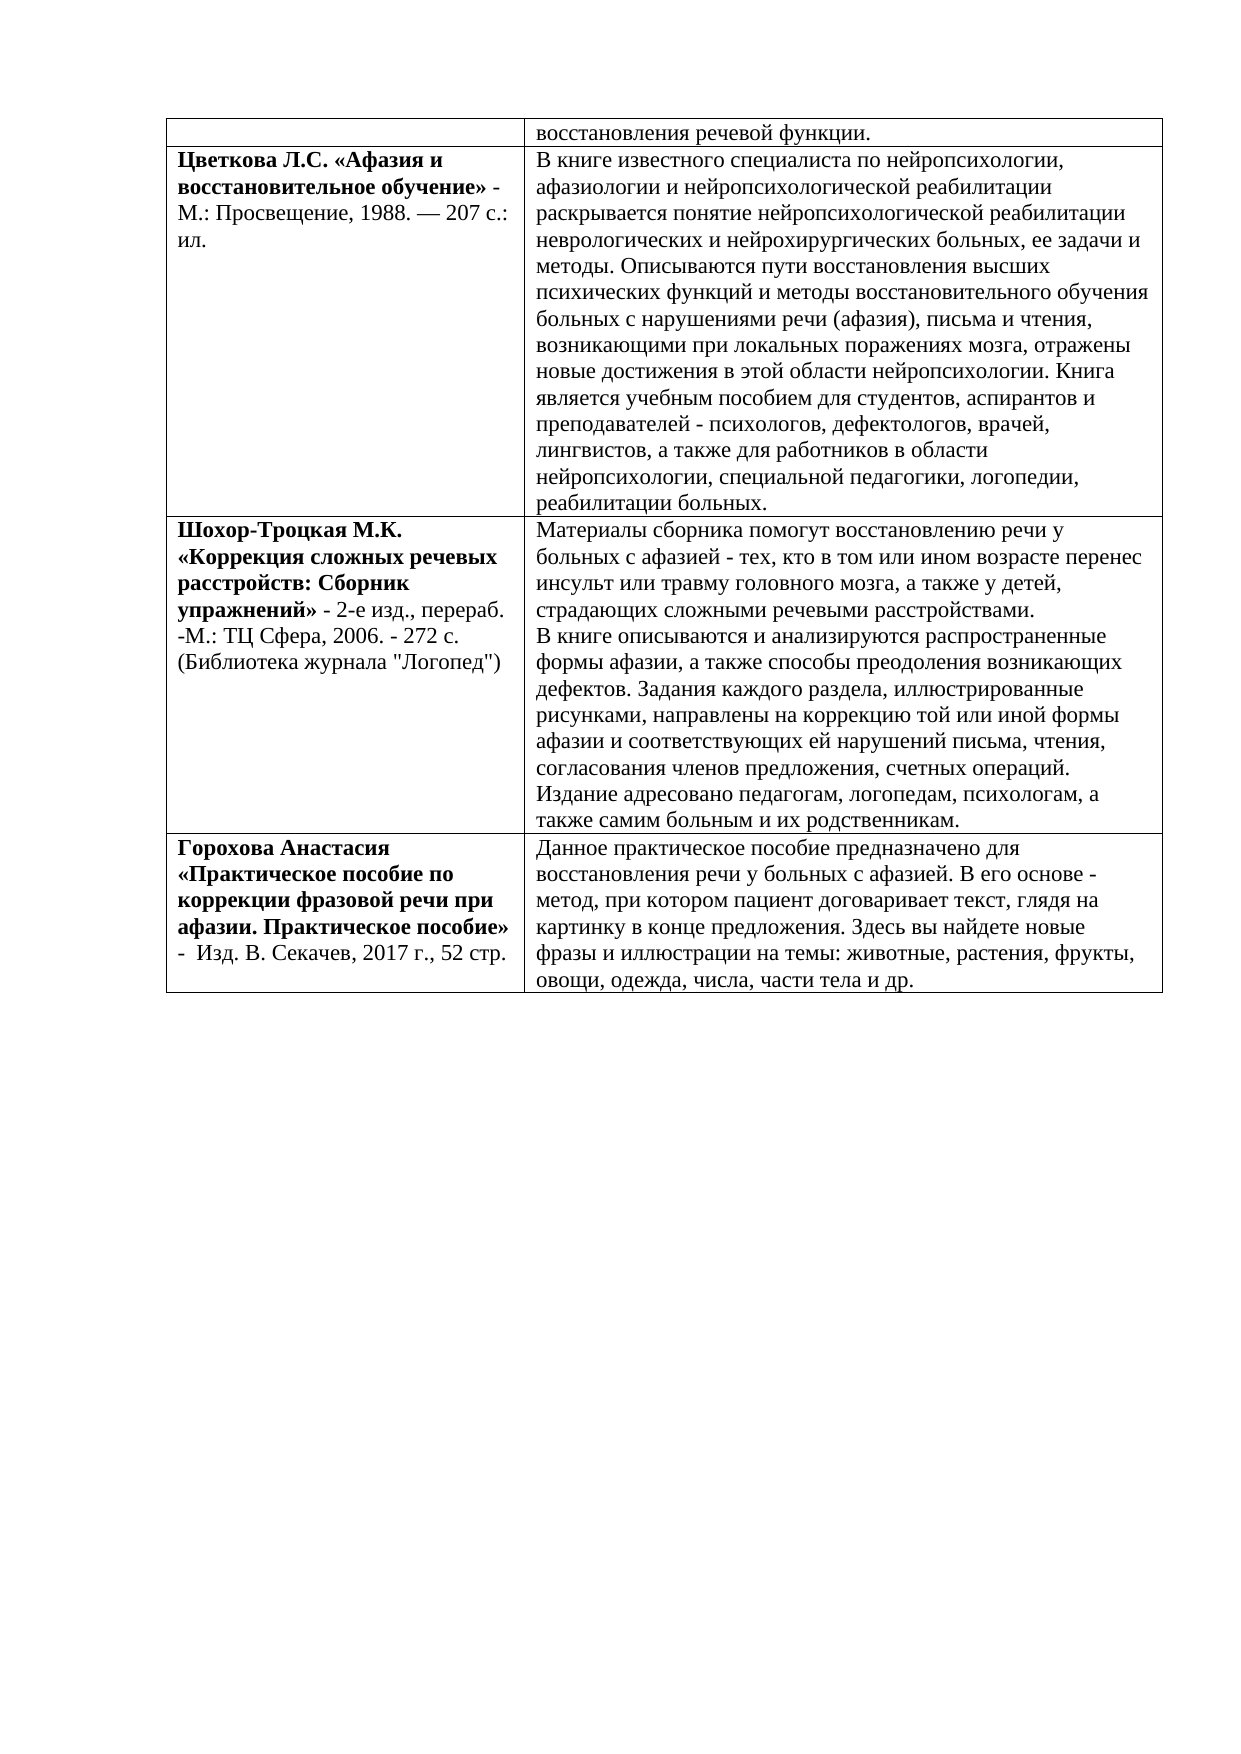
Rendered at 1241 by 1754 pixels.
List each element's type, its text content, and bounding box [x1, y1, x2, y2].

table_cell Материалы сборника помогут восстановлению речи у больных с афазией - тех, кто в том или ином возрасте перенес инсульт или травму головного мозга, а также у детей, страдающих сложными речевыми расстройствами. В книге описываются и анализируются распространенные формы афазии, а также способы преодоления возникающих дефектов. Задания каждого раздела, иллюстрированные рисунками, направлены на коррекцию той или иной формы афазии и соответствующих ей нарушений письма, чтения, согласования членов предложения, счетных операций. Издание адресовано педагогам, логопедам, психологам, а также самим больным и их родственникам. [525, 517, 1162, 833]
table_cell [525, 119, 1162, 146]
table_cell В книге известного специалиста по нейропсихологии, афазиологии и нейропсихологической реабилитации раскрывается понятие нейропсихологической реабилитации неврологических и нейрохирургических больных, ее задачи и методы. Описываются пути восстановления высших психических функций и методы восстановительного обучения больных с нарушениями речи (афазия), письма и чтения, возникающими при локальных поражениях мозга, отражены новые достижения в этой области нейропсихологии. Книга является учебным пособием для студентов, аспирантов и преподавателей - психологов, дефектологов, врачей, лингвистов, а также для работников в области нейропсихологии, специальной педагогики, логопедии, реабилитации больных. [525, 147, 1162, 516]
table_cell Цветкова Л.С. «Афазия и восстановительное обучение» - М.: Просвещение, 1988. — 207 с.: ил. [167, 147, 524, 516]
table_cell Горохова Анастасия «Практическое пособие по коррекции фразовой речи при афазии. Практическое пособие» - Изд. В. Секачев, 2017 г., 52 стр. [167, 834, 524, 992]
table_cell Данное практическое пособие предназначено для восстановления речи у больных с афазией. В его основе - метод, при котором пациент договаривает текст, глядя на картинку в конце предложения. Здесь вы найдете новые фразы и иллюстрации на темы: животные, растения, фрукты, овощи, одежда, числа, части тела и др. [525, 834, 1162, 992]
table_cell Шохор-Троцкая М.К. «Коррекция сложных речевых расстройств: Сборник упражнений» - 2-е изд., перераб. -М.: ТЦ Сфера, 2006. - 272 с. (Библиотека журнала "Логопед") [167, 517, 524, 833]
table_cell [167, 119, 524, 146]
